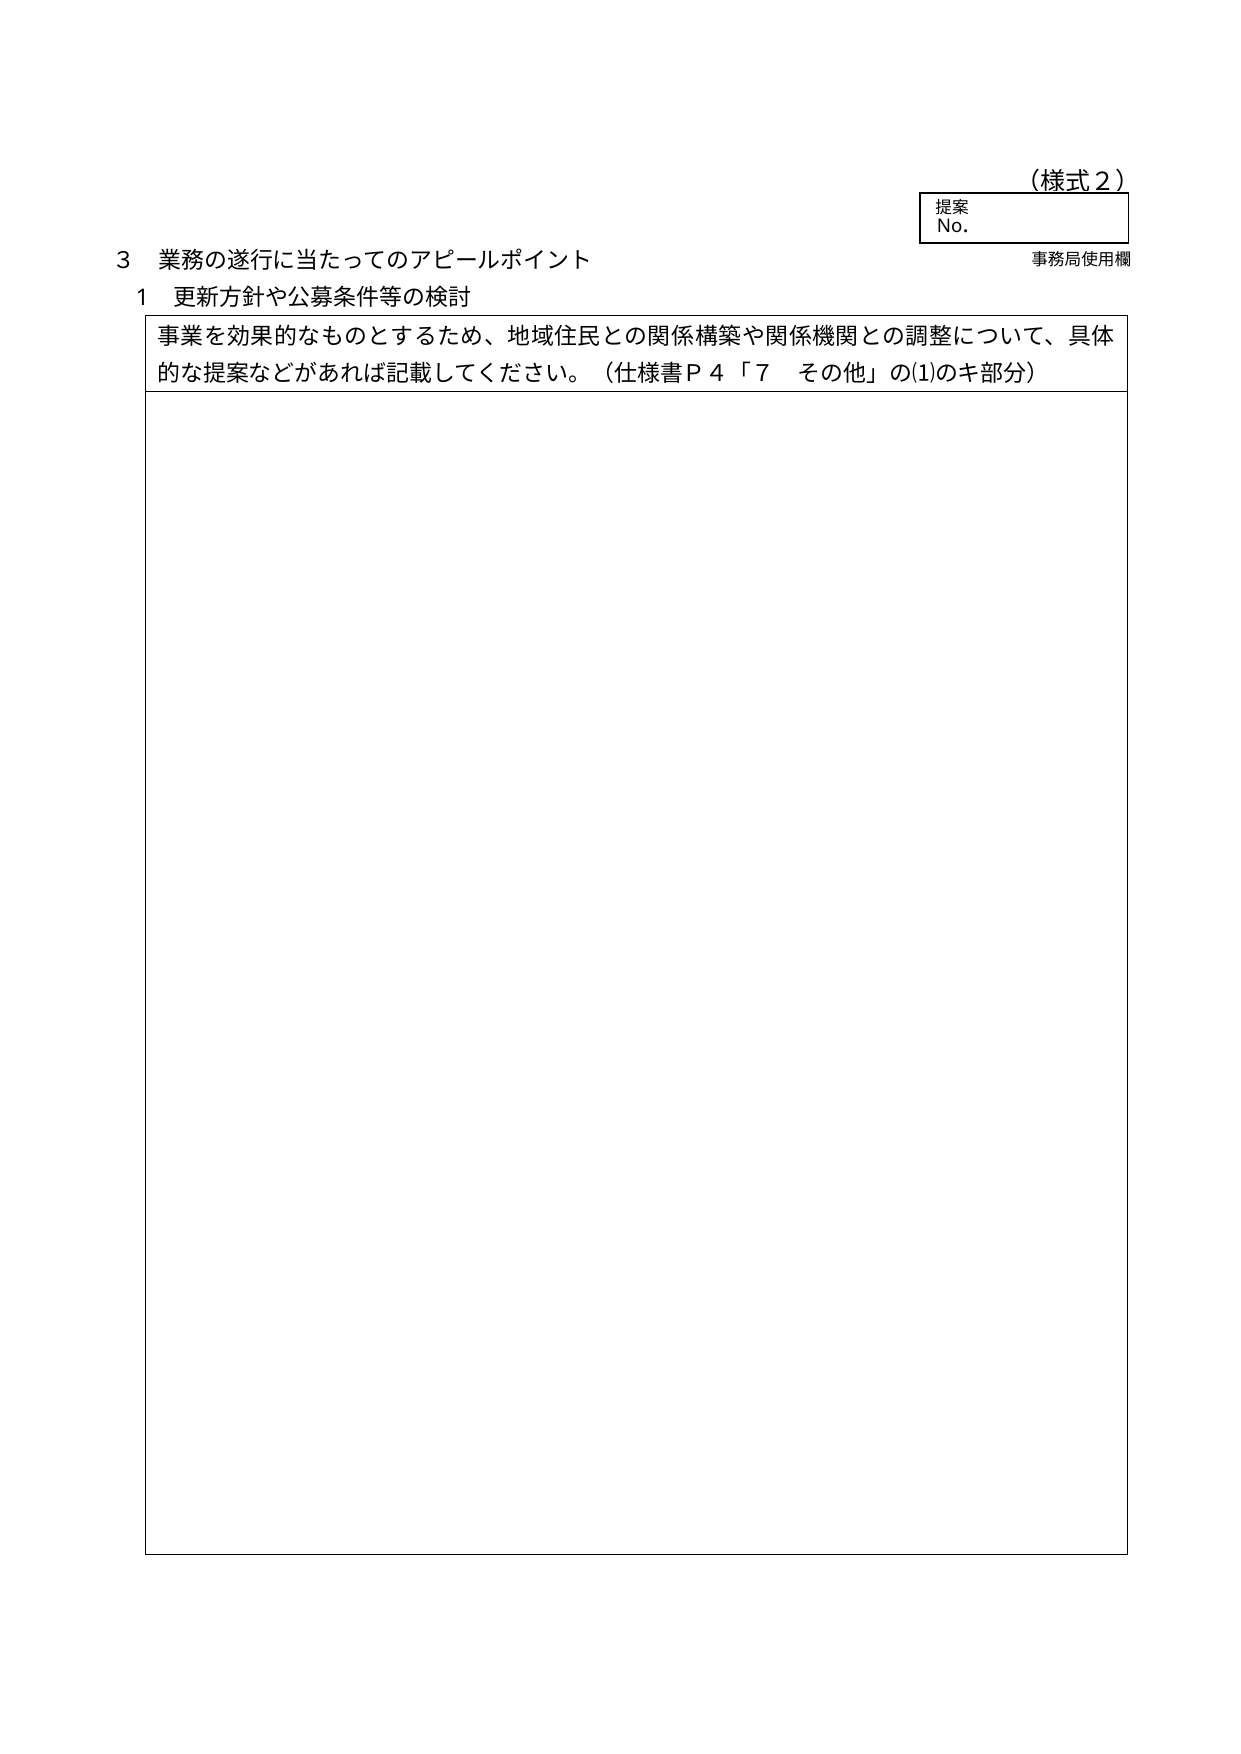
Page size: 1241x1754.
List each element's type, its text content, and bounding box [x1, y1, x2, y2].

list 更新方針や公募条件等の検討 [136, 277, 1128, 314]
table_header 事業を効果的なものとするため、地域住民との関係構築や関係機関との調整について、具体的な提案などがあれば記載してください。（仕様書Ｐ４「７ その他」の⑴のキ部分） [146, 316, 1127, 391]
table_cell [146, 392, 1127, 1554]
text ３ 業務の遂行に当たってのアピールポイント [112, 239, 1128, 277]
